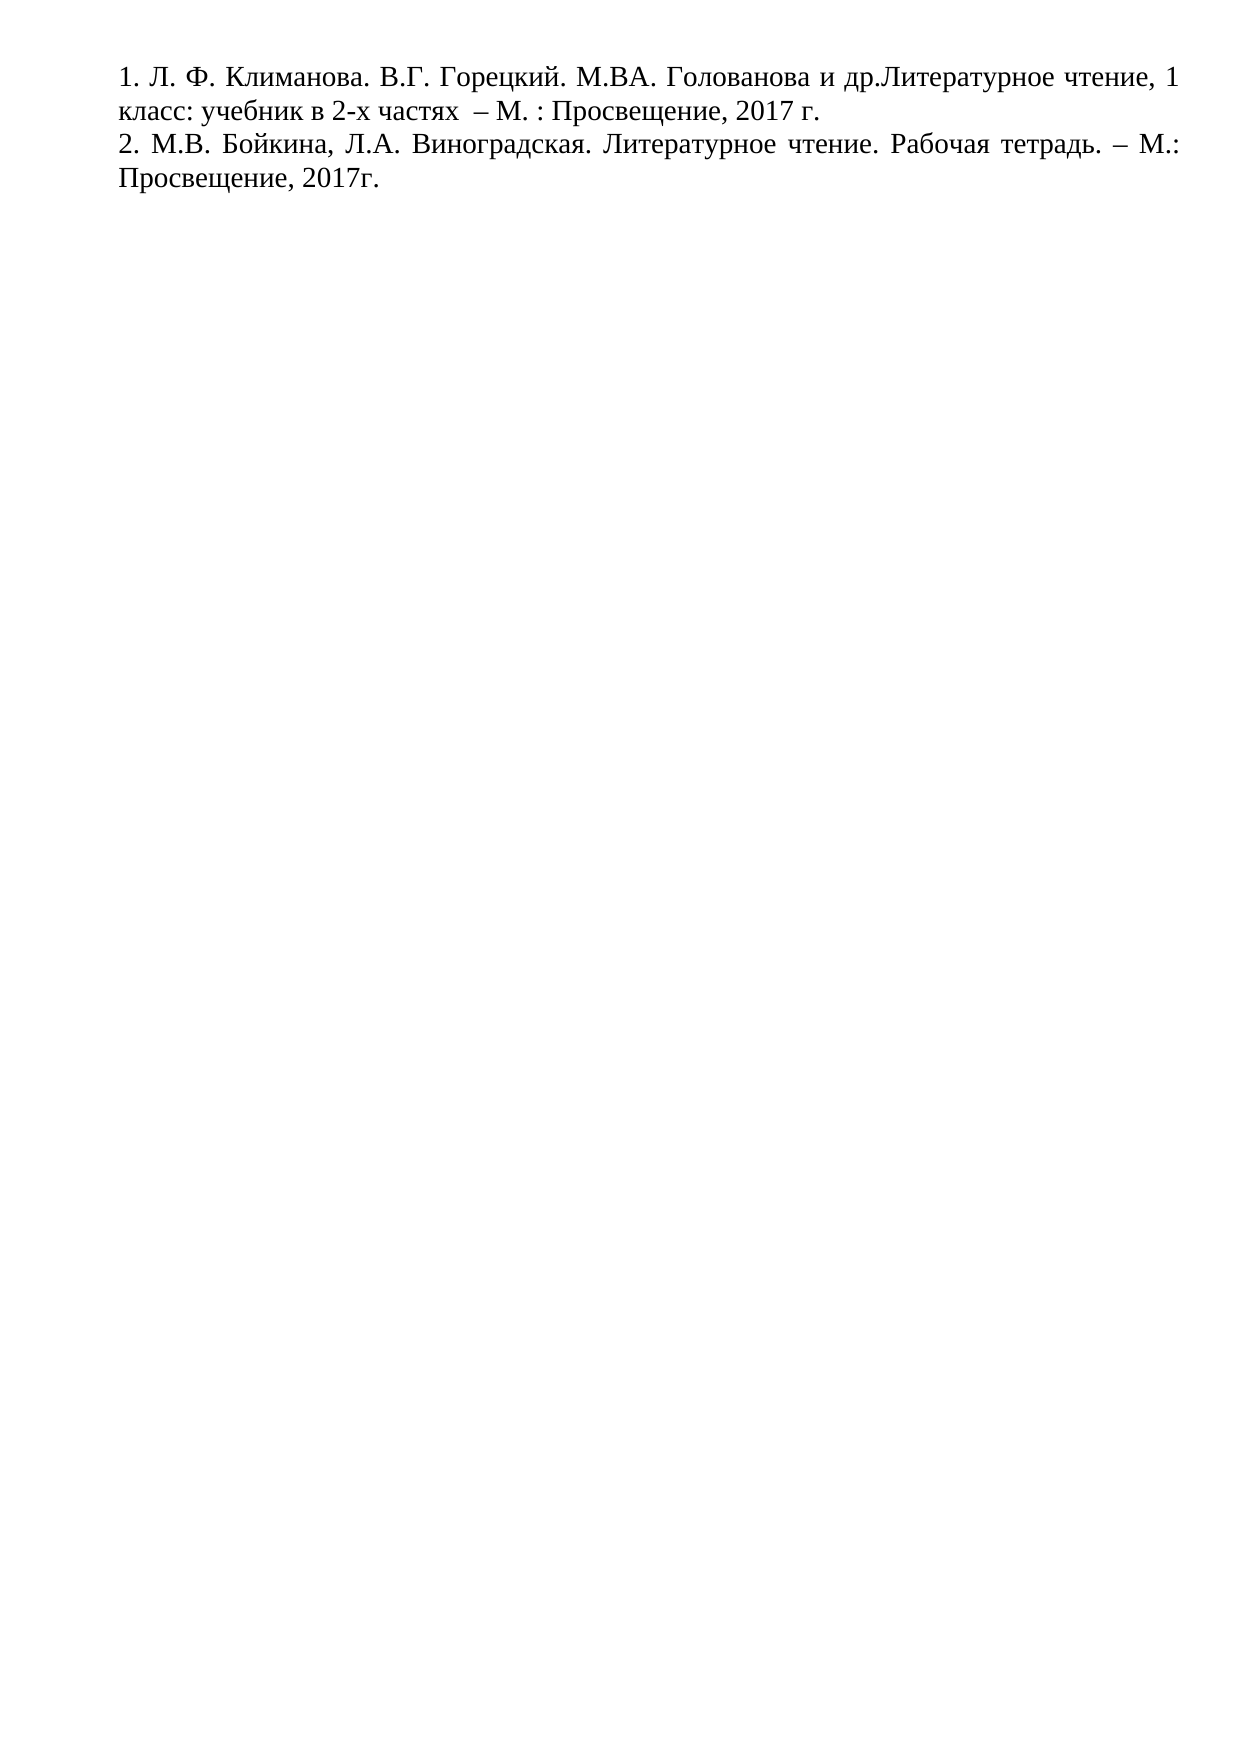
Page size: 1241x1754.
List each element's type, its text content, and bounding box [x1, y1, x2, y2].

text 2. М.В. Бойкина, Л.А. Виноградская. Литературное чтение. Рабочая тетрадь. – М.: Просвещение, 2017г. [118, 126, 1181, 193]
text 1. Л. Ф. Климанова. В.Г. Горецкий. М.ВА. Голованова и др.Литературное чтение, 1 класс: учебник в 2-х частях – М. : Просвещение, 2017 г. [118, 59, 1181, 126]
